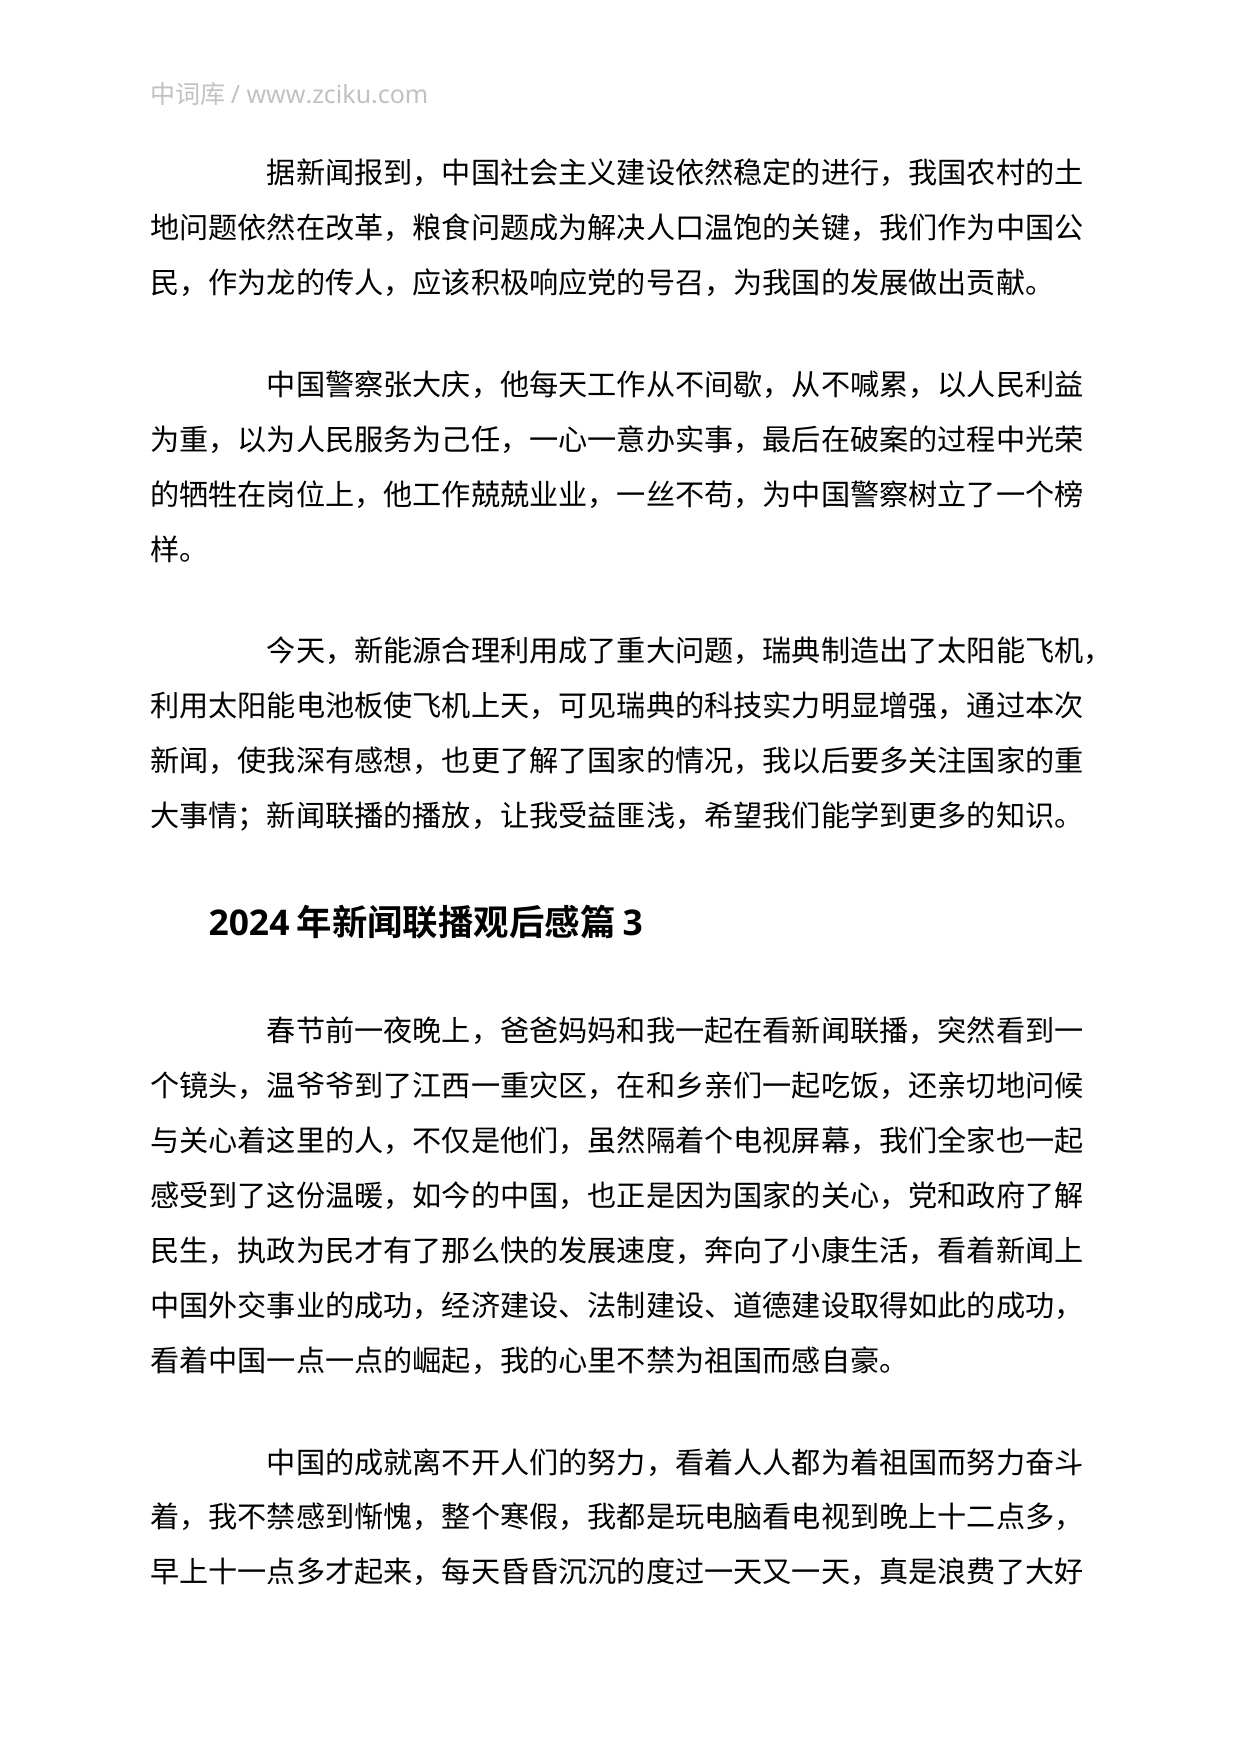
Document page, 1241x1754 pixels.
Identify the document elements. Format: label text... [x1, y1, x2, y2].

text 中国警察张大庆，他每天工作从不间歇，从不喊累，以人民利益为重，以为人民服务为己任，一心一意办实事，最后在破案的过程中光荣的牺牲在岗位上，他工作兢兢业业，一丝不苟，为中国警察树立了一个榜样。 [150, 362, 1090, 568]
text 春节前一夜晚上，爸爸妈妈和我一起在看新闻联播，突然看到一个镜头，温爷爷到了江西一重灾区，在和乡亲们一起吃饭，还亲切地问候与关心着这里的人，不仅是他们，虽然隔着个电视屏幕，我们全家也一起感受到了这份温暖，如今的中国，也正是因为国家的关心，党和政府了解民生，执政为民才有了那么快的发展速度，奔向了小康生活，看着新闻上中国外交事业的成功，经济建设、法制建设、道德建设取得如此的成功，看着中国一点一点的崛起，我的心里不禁为祖国而感自豪。 [150, 1008, 1090, 1380]
text 今天，新能源合理利用成了重大问题，瑞典制造出了太阳能飞机，利用太阳能电池板使飞机上天，可见瑞典的科技实力明显增强，通过本次新闻，使我深有感想，也更了解了国家的情况，我以后要多关注国家的重大事情；新闻联播的播放，让我受益匪浅，希望我们能学到更多的知识。 [150, 628, 1090, 835]
text 据新闻报到，中国社会主义建设依然稳定的进行，我国农村的土地问题依然在改革，粮食问题成为解决人口温饱的关键，我们作为中国公民，作为龙的传人，应该积极响应党的号召，为我国的发展做出贡献。 [150, 150, 1090, 302]
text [150, 1439, 1090, 1591]
text 2024年新闻联播观后感篇3 [150, 894, 1090, 946]
